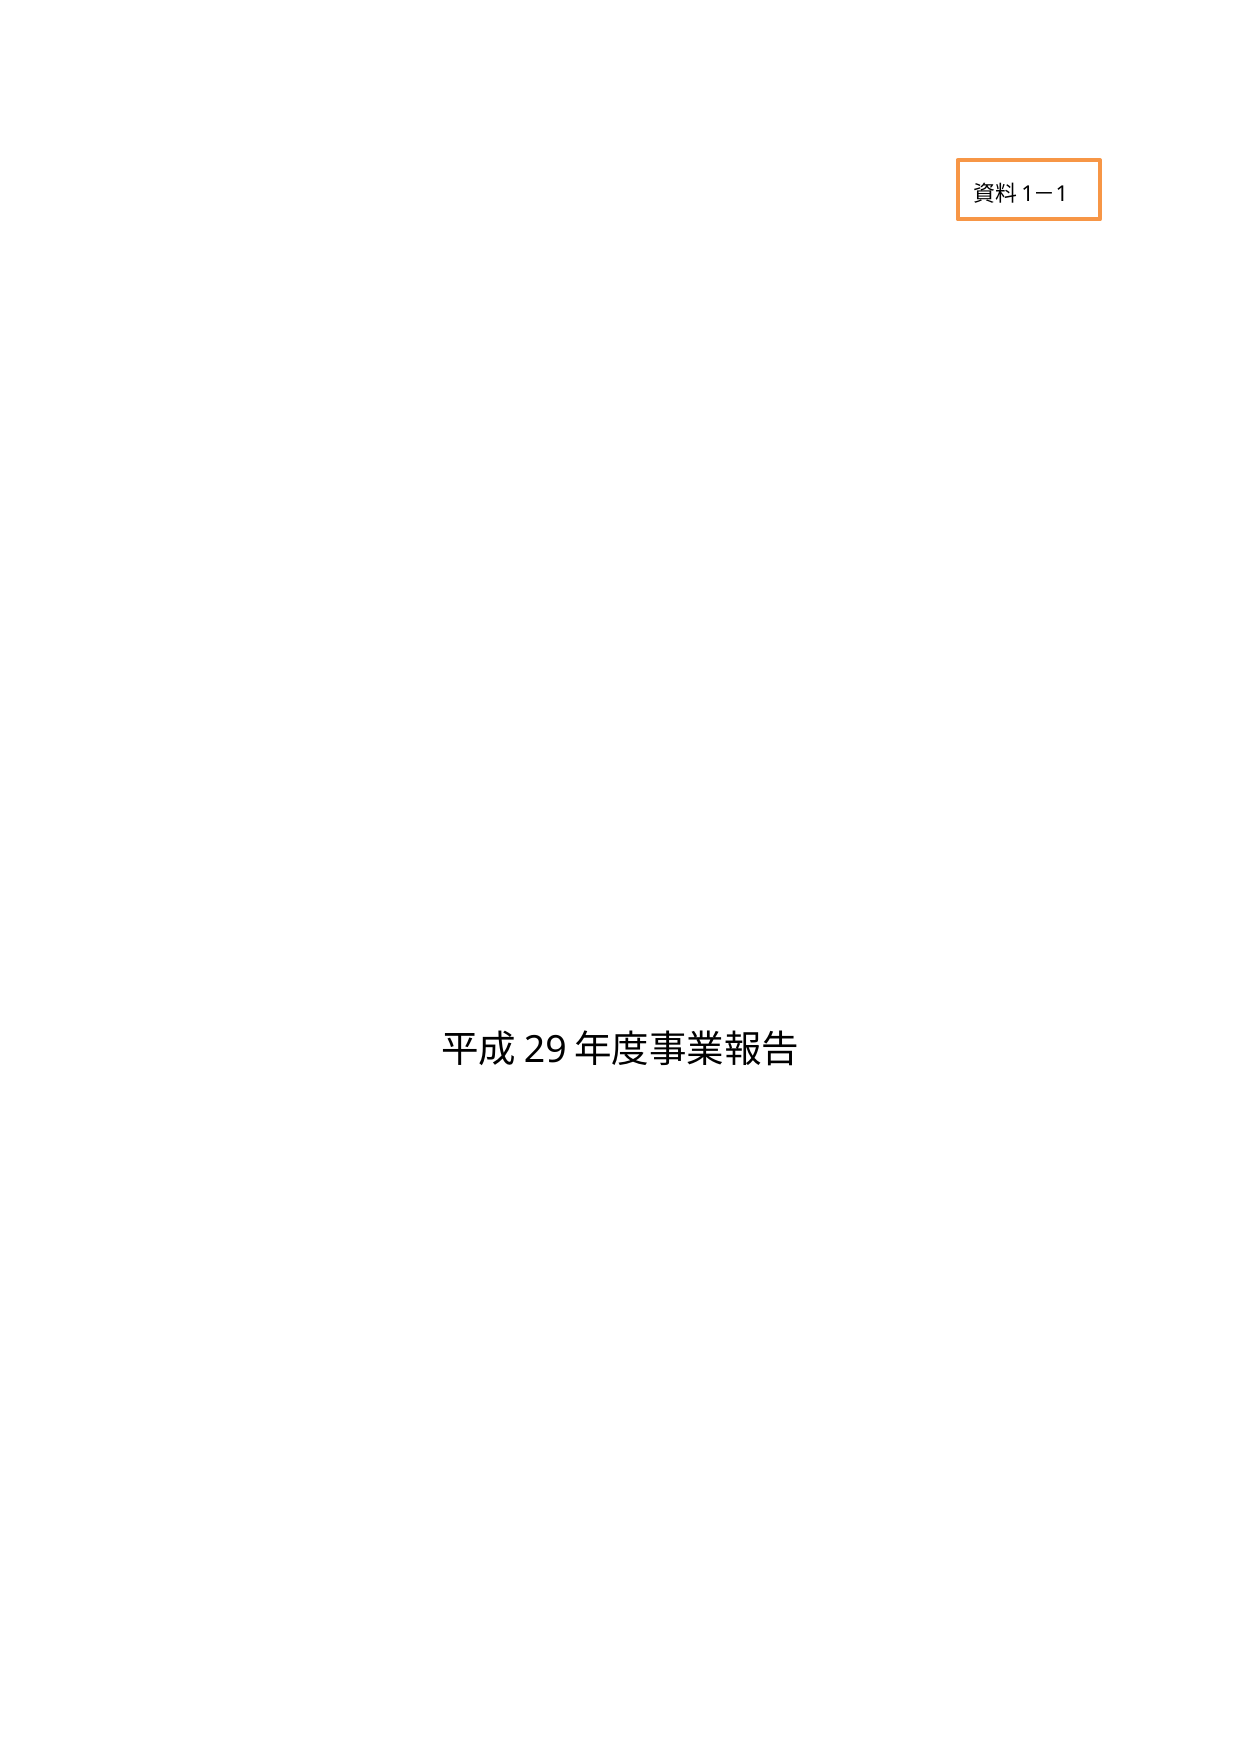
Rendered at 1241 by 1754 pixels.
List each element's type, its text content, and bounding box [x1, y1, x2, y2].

text 平成29年度事業報告 [136, 1008, 1104, 1083]
